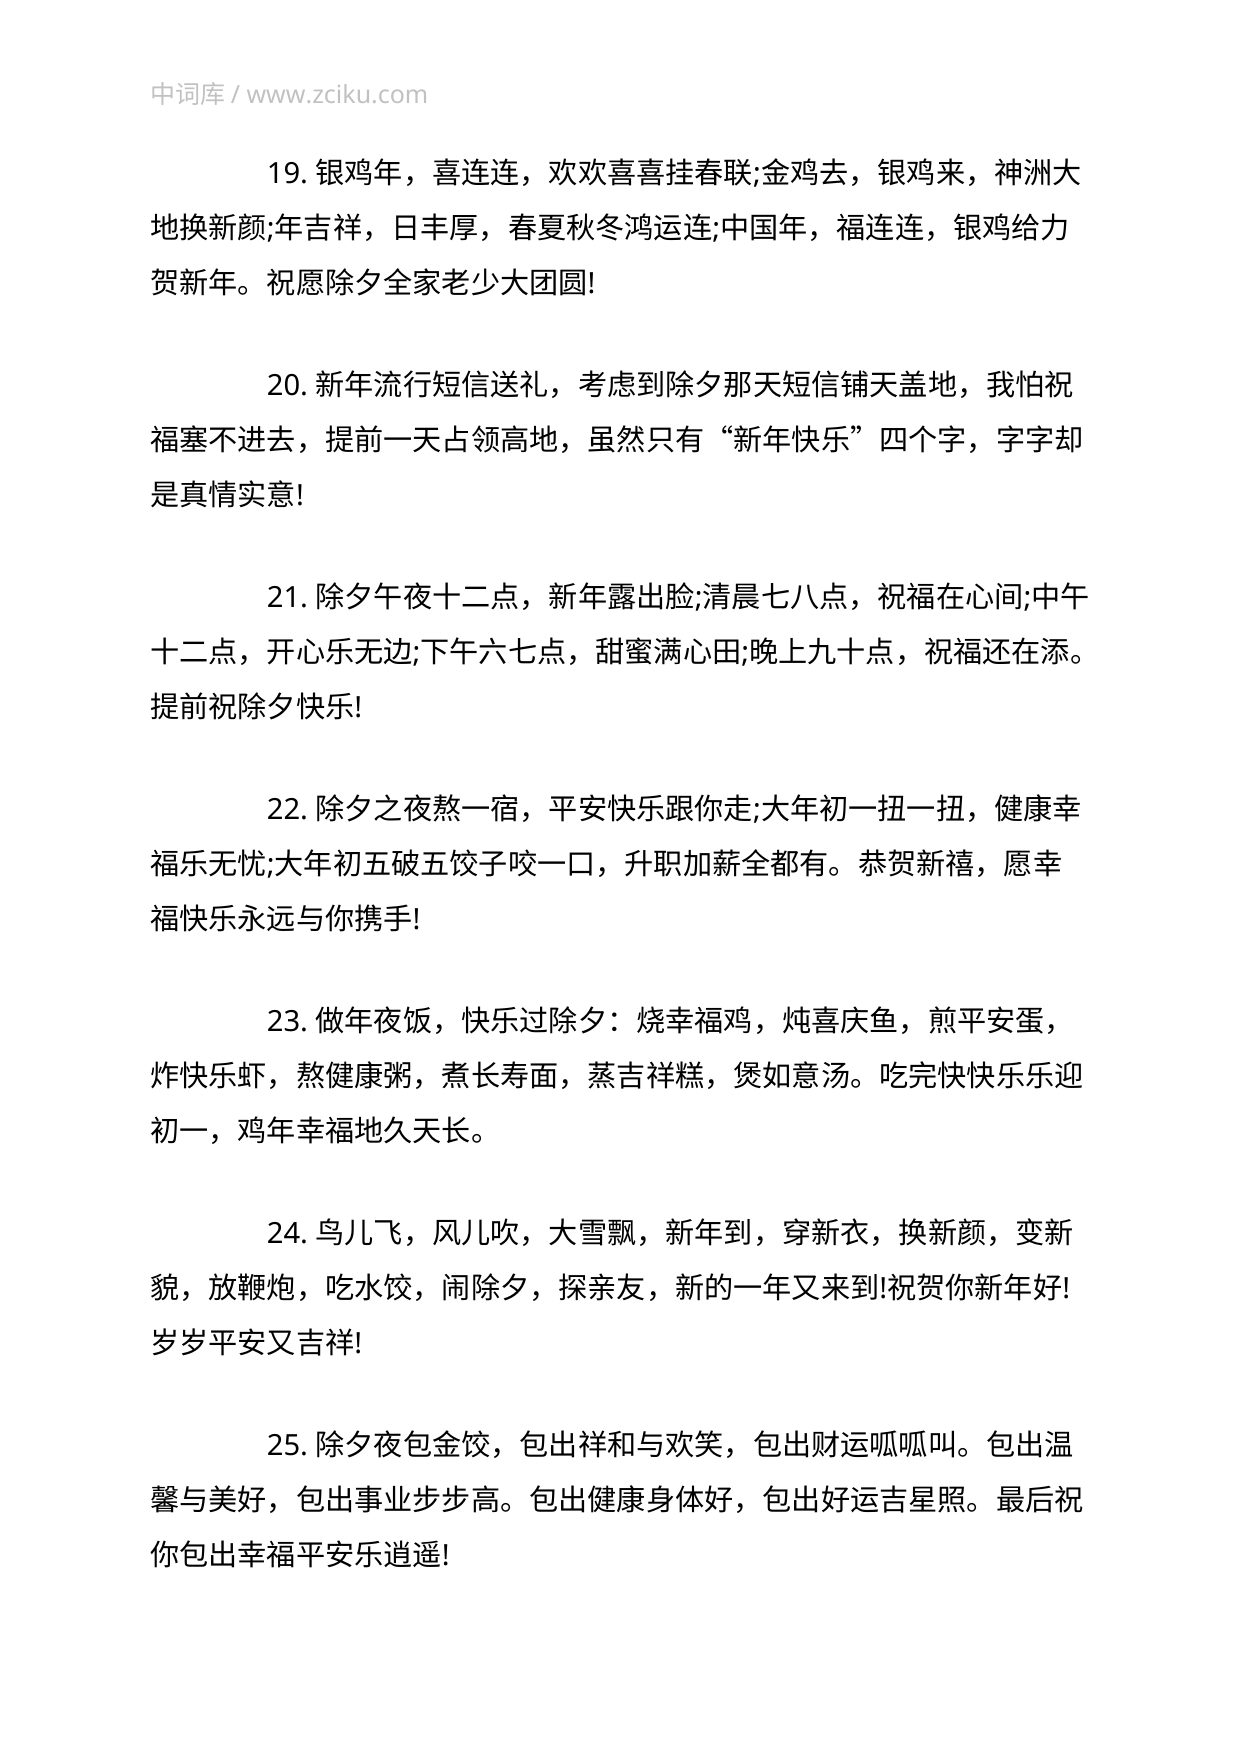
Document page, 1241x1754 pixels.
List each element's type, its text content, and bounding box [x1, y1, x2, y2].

text 25. 除夕夜包金饺，包出祥和与欢笑，包出财运呱呱叫。包出温馨与美好，包出事业步步高。包出健康身体好，包出好运吉星照。最后祝你包出幸福平安乐逍遥! [150, 1421, 1090, 1574]
text 21. 除夕午夜十二点，新年露出脸;清晨七八点，祝福在心间;中午十二点，开心乐无边;下午六七点，甜蜜满心田;晚上九十点，祝福还在添。提前祝除夕快乐! [150, 574, 1090, 726]
text 24. 鸟儿飞，风儿吹，大雪飘，新年到，穿新衣，换新颜，变新貌，放鞭炮，吃水饺，闹除夕，探亲友，新的一年又来到!祝贺你新年好!岁岁平安又吉祥! [150, 1209, 1090, 1362]
text 20. 新年流行短信送礼，考虑到除夕那天短信铺天盖地，我怕祝福塞不进去，提前一天占领高地，虽然只有“新年快乐”四个字，字字却是真情实意! [150, 362, 1090, 514]
text 19. 银鸡年，喜连连，欢欢喜喜挂春联;金鸡去，银鸡来，神洲大地换新颜;年吉祥，日丰厚，春夏秋冬鸿运连;中国年，福连连，银鸡给力贺新年。祝愿除夕全家老少大团圆! [150, 150, 1090, 302]
text 23. 做年夜饭，快乐过除夕：烧幸福鸡，炖喜庆鱼，煎平安蛋，炸快乐虾，熬健康粥，煮长寿面，蒸吉祥糕，煲如意汤。吃完快快乐乐迎初一，鸡年幸福地久天长。 [150, 998, 1090, 1150]
text 22. 除夕之夜熬一宿，平安快乐跟你走;大年初一扭一扭，健康幸福乐无忧;大年初五破五饺子咬一口，升职加薪全都有。恭贺新禧，愿幸福快乐永远与你携手! [150, 786, 1090, 938]
